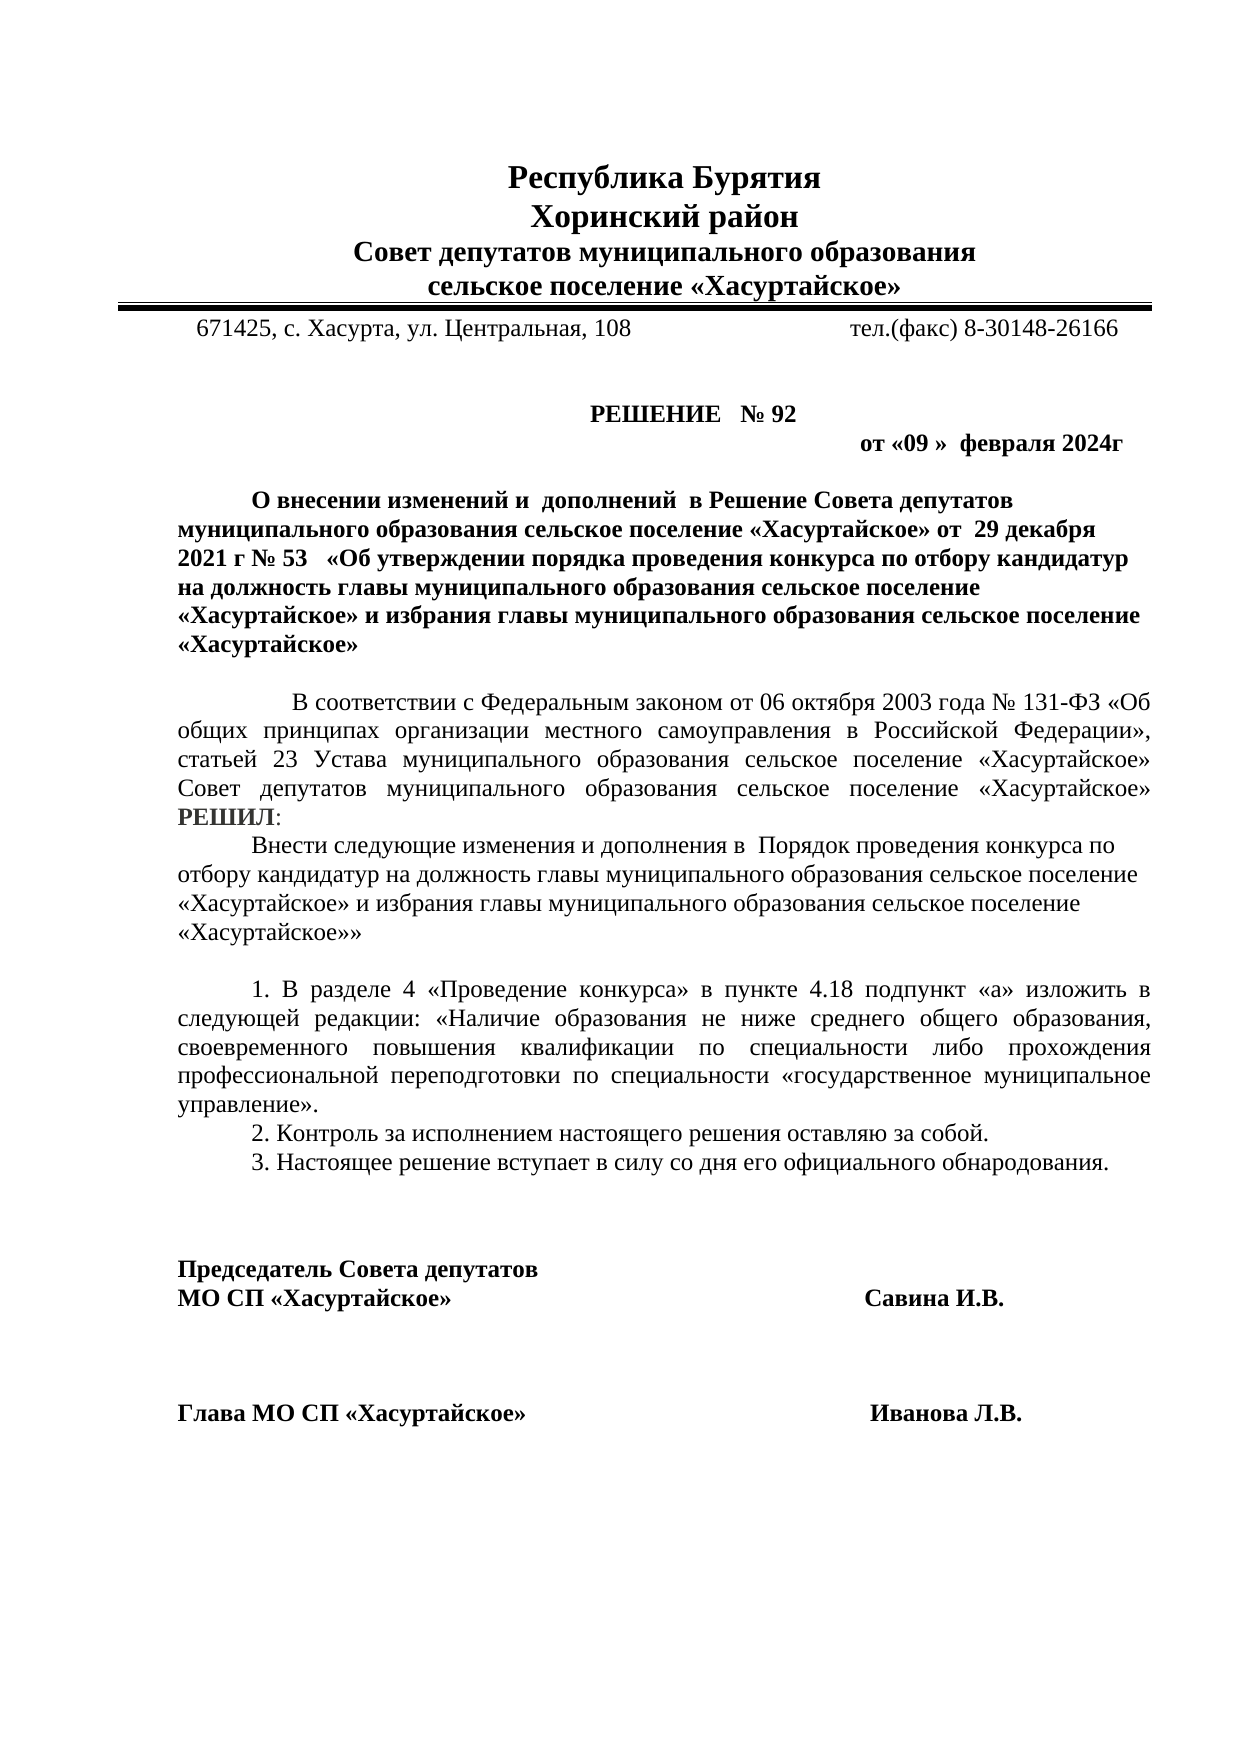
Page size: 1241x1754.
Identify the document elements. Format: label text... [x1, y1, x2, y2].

text Хоринский район [177, 196, 1152, 234]
text Глава МО СП «Хасуртайское» Иванова Л.В. [177, 1398, 1152, 1427]
text В соответствии с Федеральным законом от 06 октября 2003 года № 131-ФЗ «Об общих принципах организации местного самоуправления в Российской Федерации», статьей 23 Устава муниципального образования сельское поселение «Хасуртайское» Совет депутатов муниципального образования сельское поселение «Хасуртайское» РЕШИЛ: [177, 687, 1152, 830]
text 3. Настоящее решение вступает в силу со дня его официального обнародования. [177, 1147, 1152, 1175]
text О внесении изменений и дополнений в Решение Совета депутатов муниципального образования сельское поселение «Хасуртайское» от 29 декабря 2021 г № 53 «Об утверждении порядка проведения конкурса по отбору кандидатур на должность главы муниципального образования сельское поселение «Хасуртайское» и избрания главы муниципального образования сельское поселение «Хасуртайское» [177, 485, 1152, 658]
text Внести следующие изменения и дополнения в Порядок проведения конкурса по отбору кандидатур на должность главы муниципального образования сельское поселение «Хасуртайское» и избрания главы муниципального образования сельское поселение «Хасуртайское»» [177, 830, 1152, 945]
text РЕШЕНИЕ № 92 [118, 399, 1152, 428]
text сельское поселение «Хасуртайское» [177, 268, 1152, 301]
text 671425, с. Хасурта, ул. Центральная, 108 тел.(факс) 8-30148-26166 [118, 311, 1152, 342]
text 2. Контроль за исполнением настоящего решения оставляю за собой. [177, 1118, 1152, 1147]
text Совет депутатов муниципального образования [177, 234, 1152, 268]
text Республика Бурятия [177, 158, 1152, 196]
text от «09 » февраля 2024г [118, 428, 1152, 457]
text МО СП «Хасуртайское» Савина И.В. [177, 1283, 1152, 1312]
text Председатель Совета депутатов [177, 1254, 1152, 1283]
text 1. В разделе 4 «Проведение конкурса» в пункте 4.18 подпункт «а» изложить в следующей редакции: «Наличие образования не ниже среднего общего образования, своевременного повышения квалификации по специальности либо прохождения профессиональной переподготовки по специальности «государственное муниципальное управление». [177, 974, 1152, 1118]
